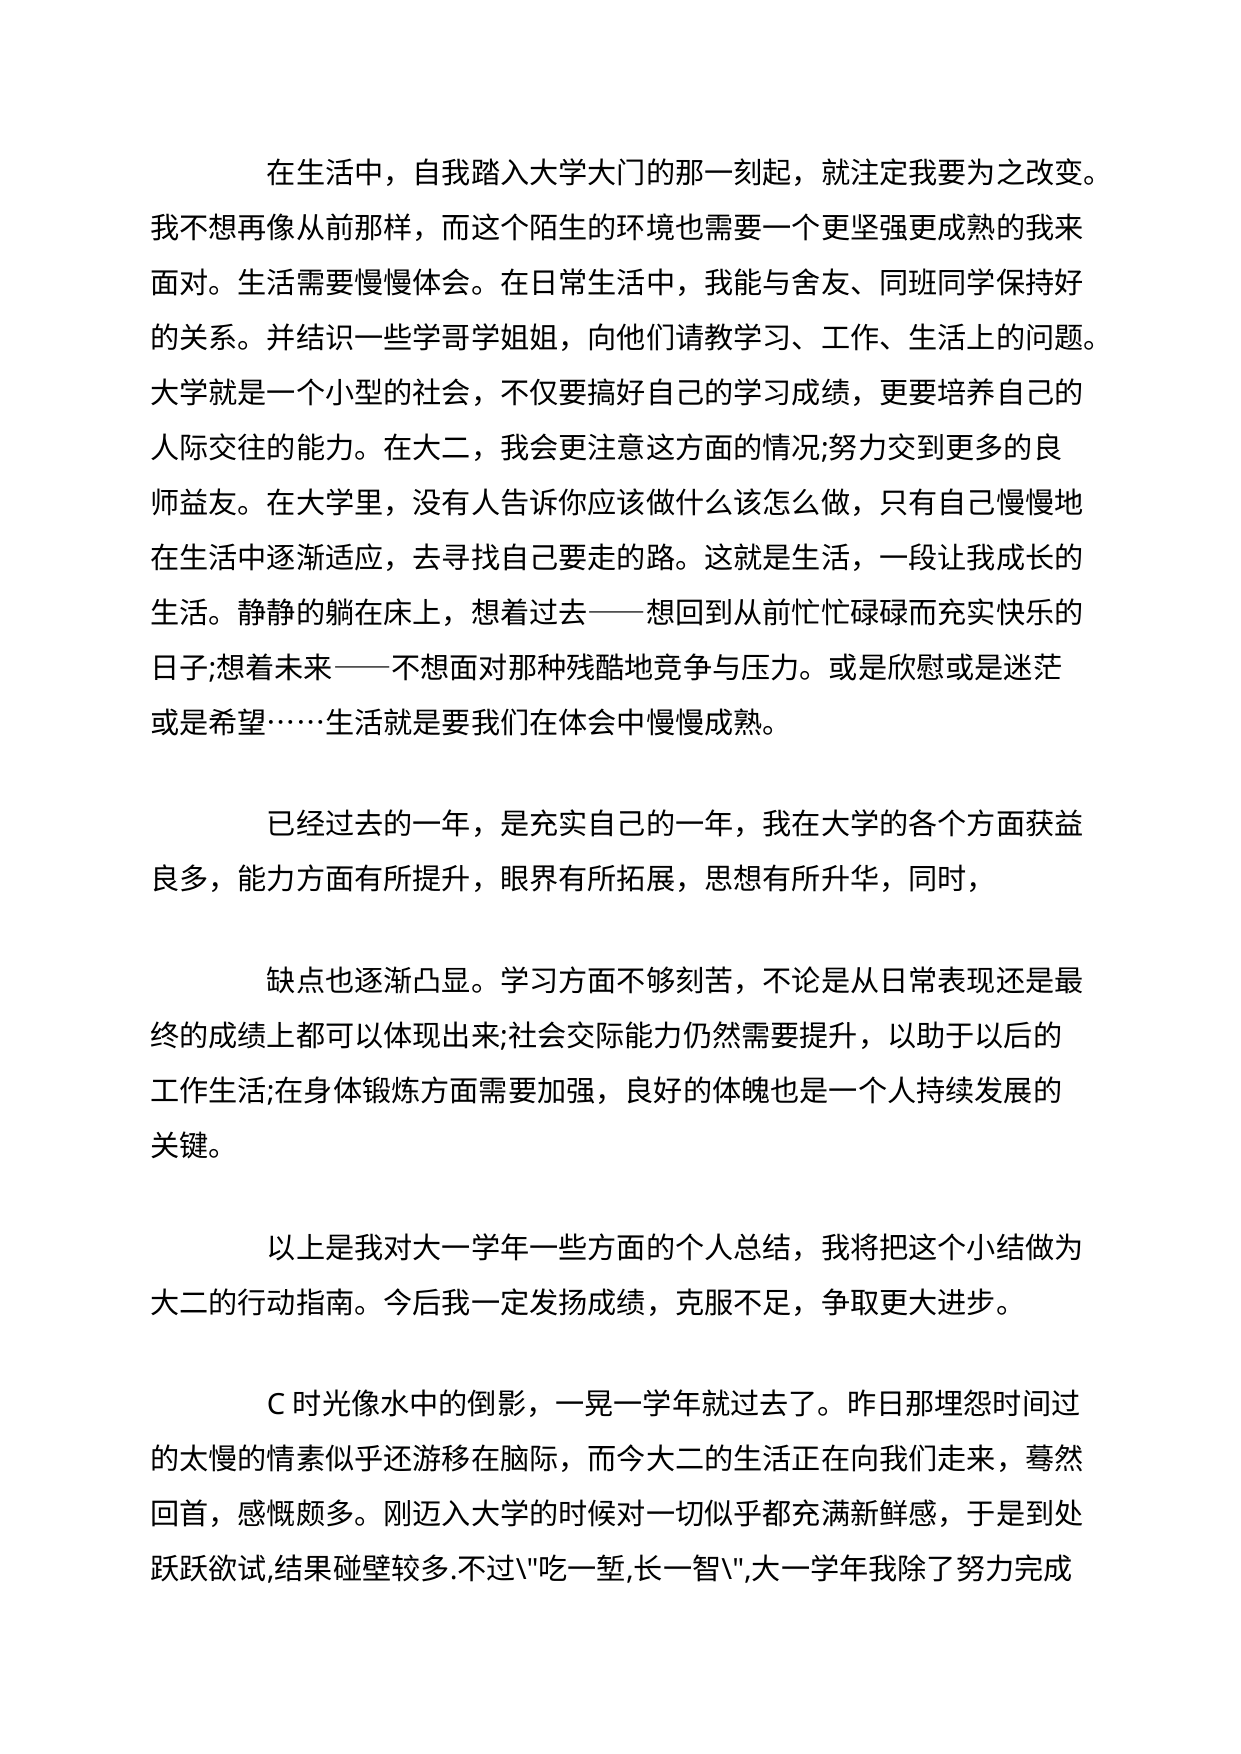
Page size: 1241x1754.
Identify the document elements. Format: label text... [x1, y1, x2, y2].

text 在生活中，自我踏入大学大门的那一刻起，就注定我要为之改变。我不想再像从前那样，而这个陌生的环境也需要一个更坚强更成熟的我来面对。生活需要慢慢体会。在日常生活中，我能与舍友、同班同学保持好的关系。并结识一些学哥学姐姐，向他们请教学习、工作、生活上的问题。大学就是一个小型的社会，不仅要搞好自己的学习成绩，更要培养自己的人际交往的能力。在大二，我会更注意这方面的情况;努力交到更多的良师益友。在大学里，没有人告诉你应该做什么该怎么做，只有自己慢慢地在生活中逐渐适应，去寻找自己要走的路。这就是生活，一段让我成长的生活。静静的躺在床上，想着过去——想回到从前忙忙碌碌而充实快乐的日子;想着未来——不想面对那种残酷地竞争与压力。或是欣慰或是迷茫或是希望……生活就是要我们在体会中慢慢成熟。 [150, 150, 1090, 741]
text 以上是我对大一学年一些方面的个人总结，我将把这个小结做为大二的行动指南。今后我一定发扬成绩，克服不足，争取更大进步。 [150, 1224, 1090, 1321]
text 缺点也逐渐凸显。学习方面不够刻苦，不论是从日常表现还是最终的成绩上都可以体现出来;社会交际能力仍然需要提升，以助于以后的工作生活;在身体锻炼方面需要加强，良好的体魄也是一个人持续发展的关键。 [150, 958, 1090, 1165]
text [150, 1381, 1090, 1588]
text 已经过去的一年，是充实自己的一年，我在大学的各个方面获益良多，能力方面有所提升，眼界有所拓展，思想有所升华，同时， [150, 801, 1090, 898]
